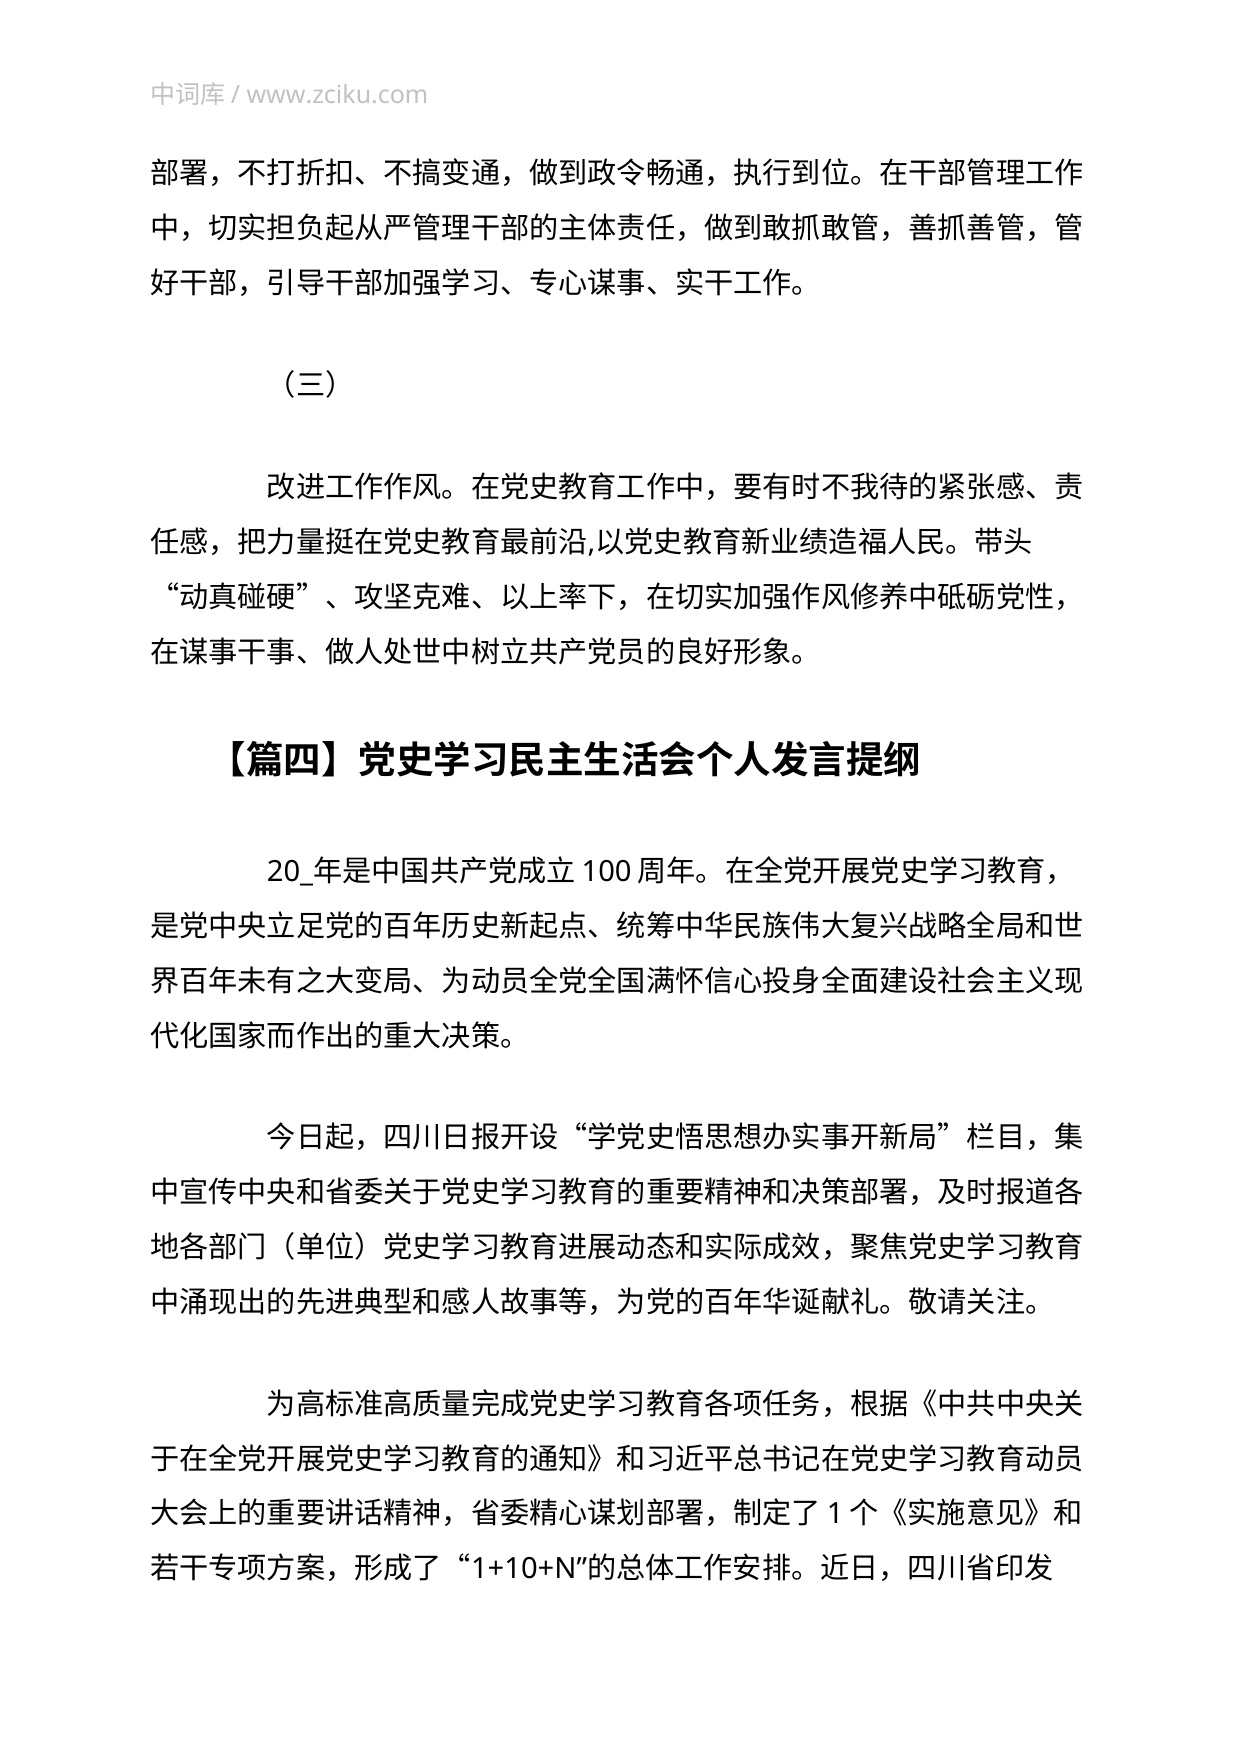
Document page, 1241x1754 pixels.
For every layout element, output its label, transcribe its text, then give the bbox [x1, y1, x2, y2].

text 【篇四】党史学习民主生活会个人发言提纲 [150, 730, 1090, 784]
text 20_年是中国共产党成立100周年。在全党开展党史学习教育，是党中央立足党的百年历史新起点、统筹中华民族伟大复兴战略全局和世界百年未有之大变局、为动员全党全国满怀信心投身全面建设社会主义现代化国家而作出的重大决策。 [150, 847, 1090, 1054]
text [150, 1380, 1090, 1587]
text 今日起，四川日报开设“学党史悟思想办实事开新局”栏目，集中宣传中央和省委关于党史学习教育的重要精神和决策部署，及时报道各地各部门（单位）党史学习教育进展动态和实际成效，聚焦党史学习教育中涌现出的先进典型和感人故事等，为党的百年华诞献礼。敬请关注。 [150, 1114, 1090, 1321]
text 改进工作作风。在党史教育工作中，要有时不我待的紧张感、责任感，把力量挺在党史教育最前沿,以党史教育新业绩造福人民。带头“动真碰硬”、攻坚克难、以上率下，在切实加强作风修养中砥砺党性，在谋事干事、做人处世中树立共产党员的良好形象。 [150, 463, 1090, 670]
text （三） [150, 362, 1090, 404]
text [150, 150, 1090, 302]
